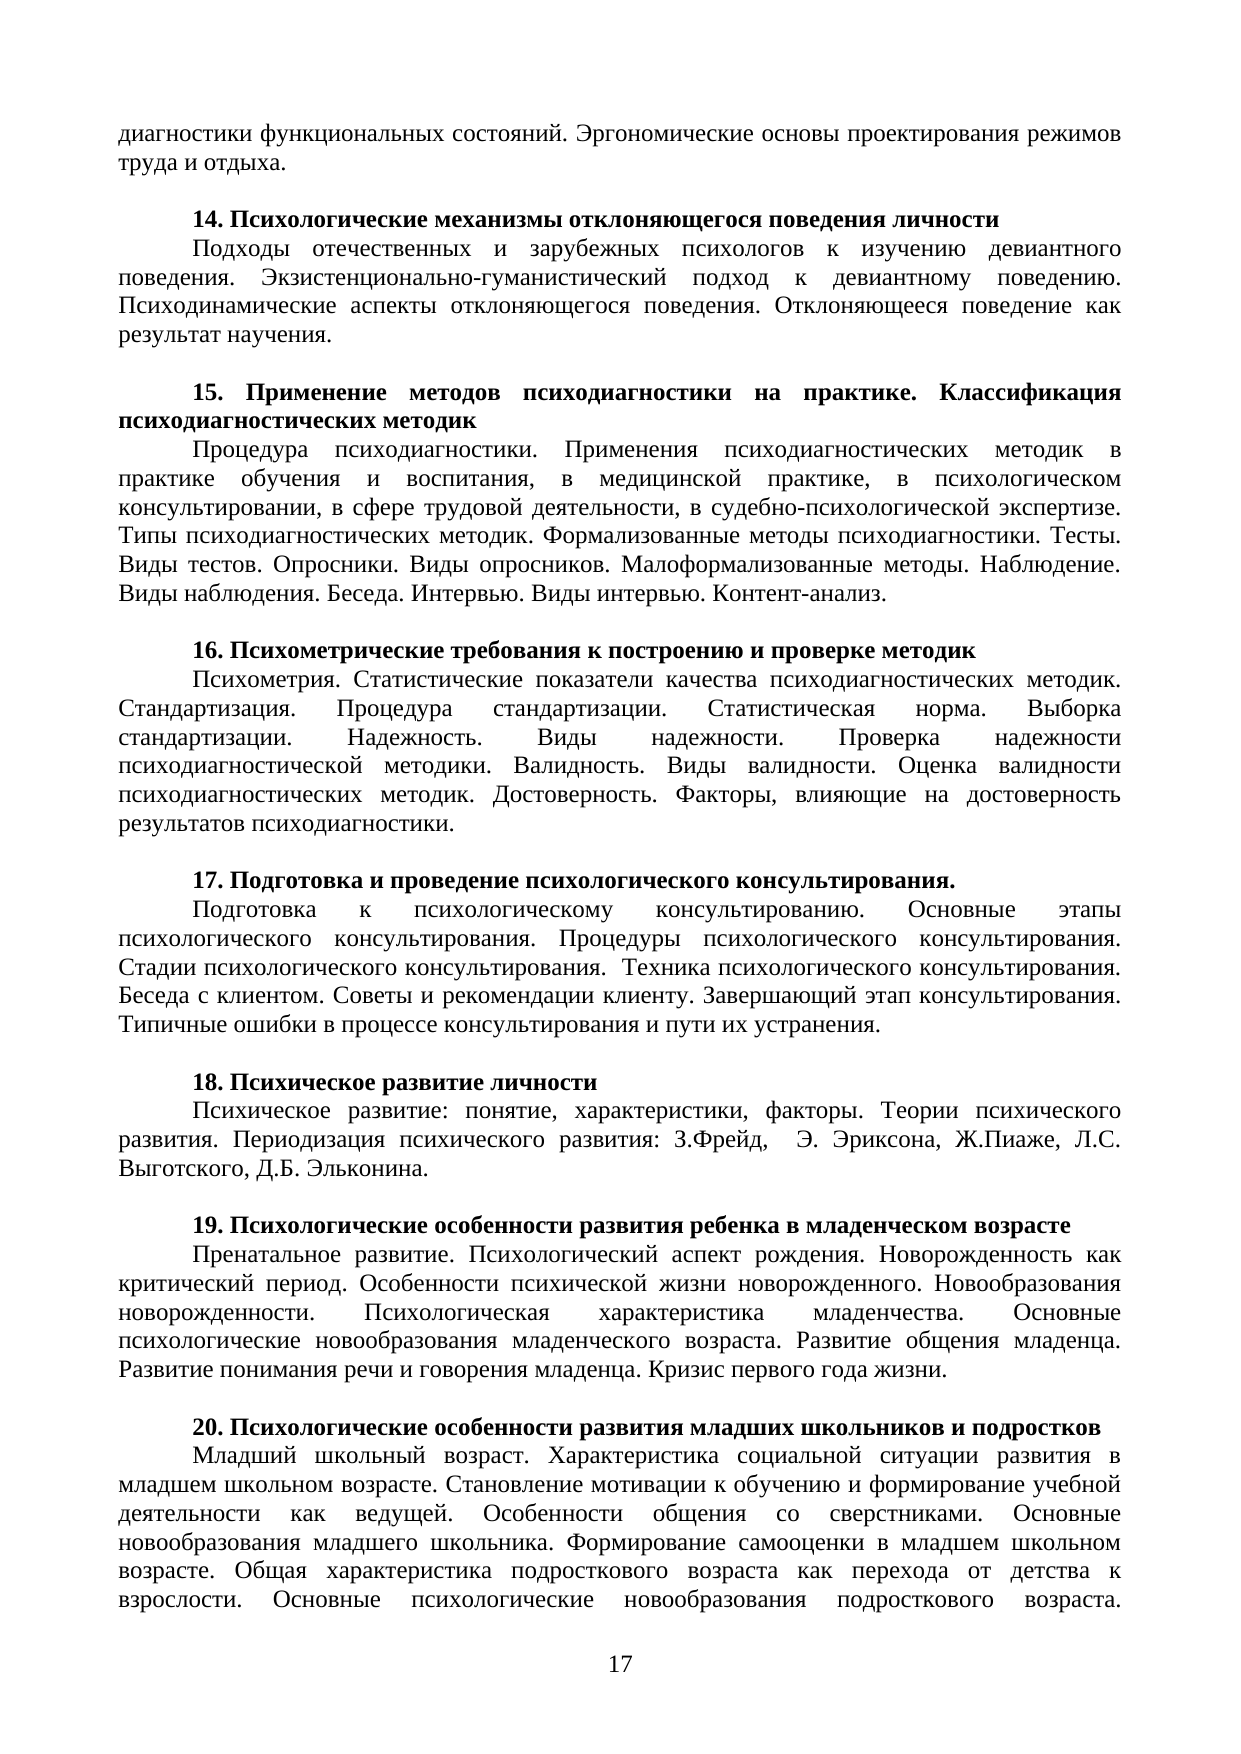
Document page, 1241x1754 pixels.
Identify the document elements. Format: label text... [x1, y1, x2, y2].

text 17. Подготовка и проведение психологического консультирования. [118, 866, 1122, 894]
text Пренатальное развитие. Психологический аспект рождения. Новорожденность как критический период. Особенности психической жизни новорожденного. Новообразования новорожденности. Психологическая характеристика младенчества. Основные психологические новообразования младенческого возраста. Развитие общения младенца. Развитие понимания речи и говорения младенца. Кризис первого года жизни. [118, 1239, 1122, 1383]
text 15. Применение методов психодиагностики на практике. Классификация психодиагностических методик [118, 377, 1122, 434]
text Психометрия. Статистические показатели качества психодиагностических методик. Стандартизация. Процедура стандартизации. Статистическая норма. Выборка стандартизации. Надежность. Виды надежности. Проверка надежности психодиагностической методики. Валидность. Виды валидности. Оценка валидности психодиагностических методик. Достоверность. Факторы, влияющие на достоверность результатов психодиагностики. [118, 664, 1122, 837]
text Подходы отечественных и зарубежных психологов к изучению девиантного поведения. Экзистенционально-гуманистический подход к девиантному поведению. Психодинамические аспекты отклоняющегося поведения. Отклоняющееся поведение как результат научения. [118, 233, 1122, 348]
text Психическое развитие: понятие, характеристики, факторы. Теории психического развития. Периодизация психического развития: З.Фрейд, Э. Эриксона, Ж.Пиаже, Л.С. Выготского, Д.Б. Эльконина. [118, 1096, 1122, 1182]
text Процедура психодиагностики. Применения психодиагностических методик в практике обучения и воспитания, в медицинской практике, в психологическом консультировании, в сфере трудовой деятельности, в судебно-психологической экспертизе. Типы психодиагностических методик. Формализованные методы психодиагностики. Тесты. Виды тестов. Опросники. Виды опросников. Малоформализованные методы. Наблюдение. Виды наблюдения. Беседа. Интервью. Виды интервью. Контент-анализ. [118, 434, 1122, 607]
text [118, 118, 1122, 176]
text 14. Психологические механизмы отклоняющегося поведения личности [118, 204, 1122, 233]
text 16. Психометрические требования к построению и проверке методик [118, 636, 1122, 664]
text 18. Психическое развитие личности [118, 1067, 1122, 1096]
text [118, 1441, 1122, 1613]
text Подготовка к психологическому консультированию. Основные этапы психологического консультирования. Процедуры психологического консультирования. Стадии психологического консультирования. Техника психологического консультирования. Беседа с клиентом. Советы и рекомендации клиенту. Завершающий этап консультирования. Типичные ошибки в процессе консультирования и пути их устранения. [118, 894, 1122, 1038]
text 20. Психологические особенности развития младших школьников и подростков [118, 1412, 1122, 1441]
text 19. Психологические особенности развития ребенка в младенческом возрасте [118, 1211, 1122, 1239]
